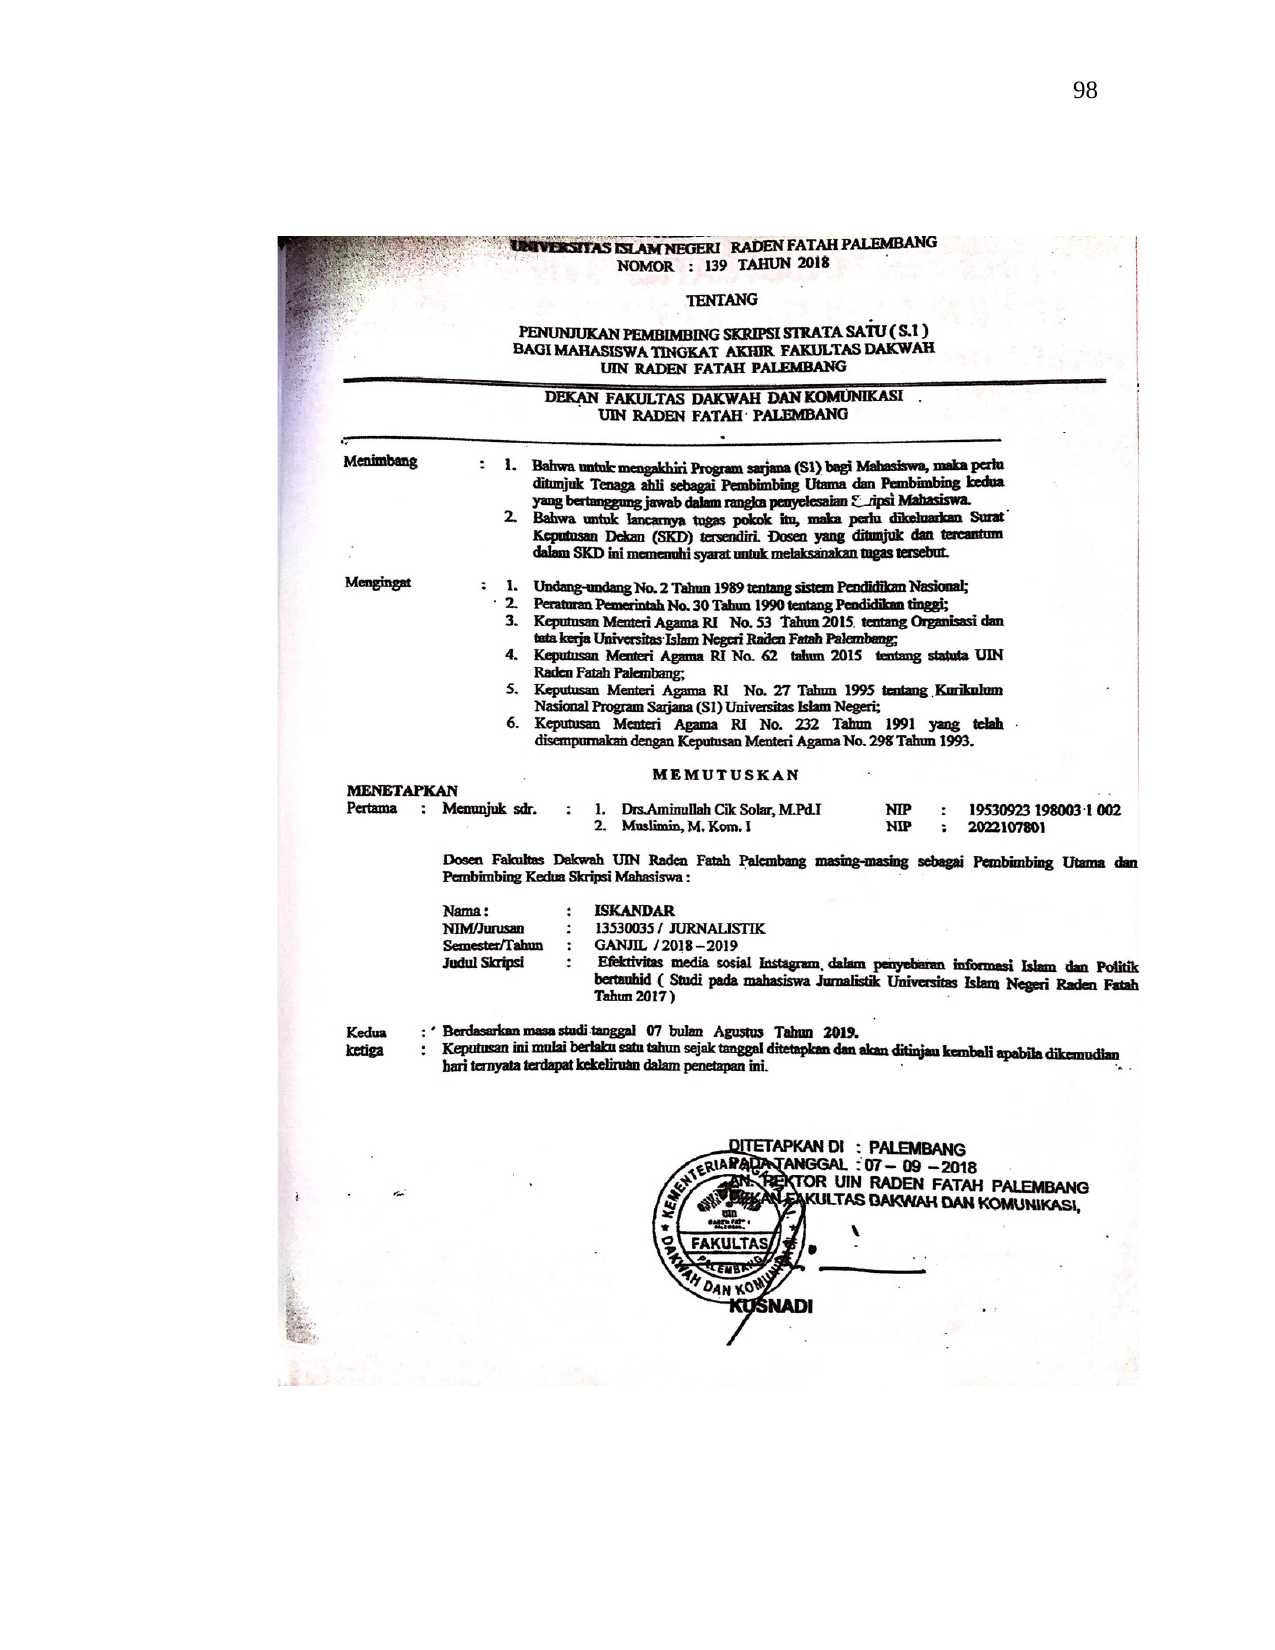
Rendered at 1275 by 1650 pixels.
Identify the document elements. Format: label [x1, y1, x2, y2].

picture [277, 236, 1140, 1386]
